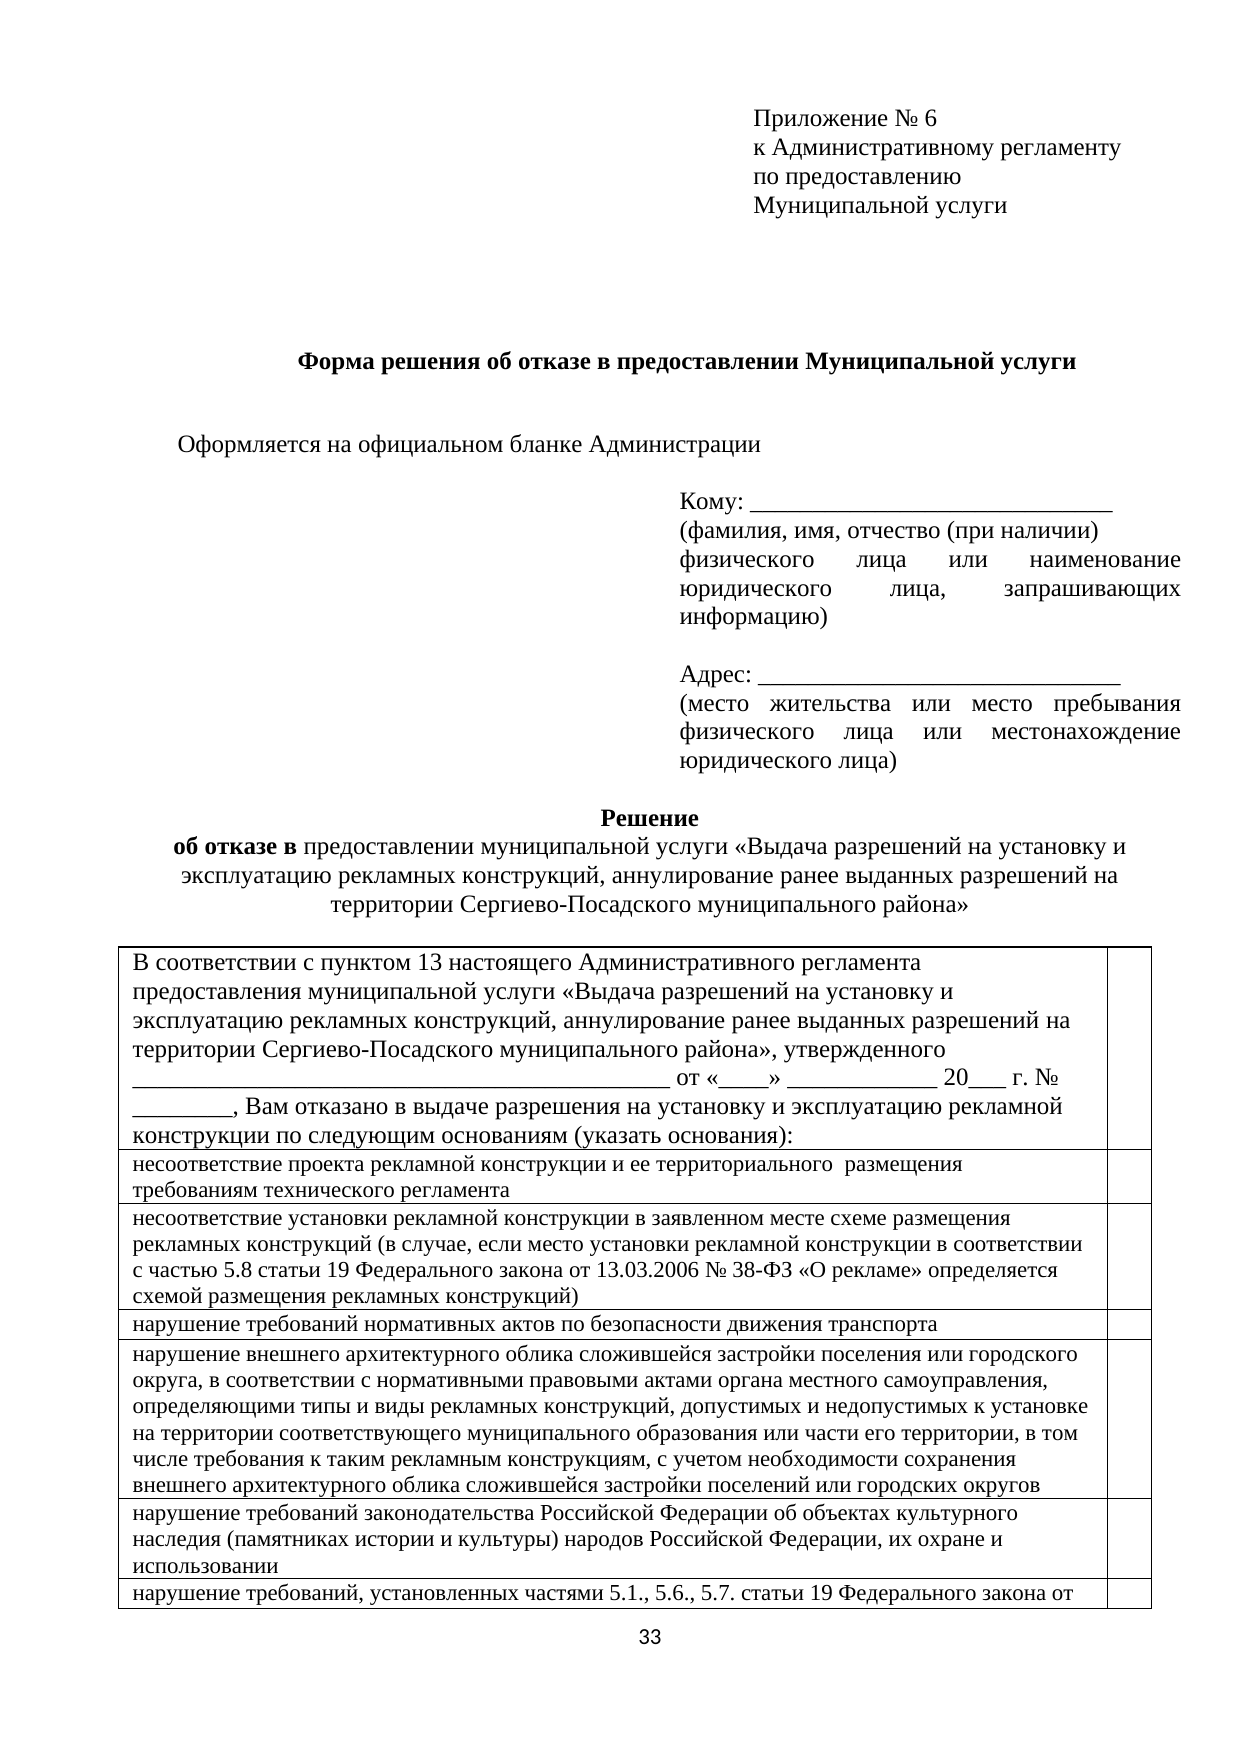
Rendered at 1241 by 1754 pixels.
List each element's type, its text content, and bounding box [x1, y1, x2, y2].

text (фамилия, имя, отчество (при наличии) [679, 515, 1181, 544]
text Решение [118, 803, 1181, 831]
table_cell [1108, 1340, 1151, 1498]
text Адрес: _____________________________ [679, 659, 1181, 688]
table_cell [1108, 1499, 1151, 1578]
table_cell нарушение требований нормативных актов по безопасности движения транспорта [119, 1310, 1107, 1339]
text Муниципальной услуги [118, 190, 1181, 218]
text об отказе в предоставлении муниципальной услуги «Выдача разрешений на установку и эксплуатацию рекламных конструкций, аннулирование ранее выданных разрешений на территории Сергиево-Посадского муниципального района» [118, 831, 1181, 918]
text Приложение № 6 [118, 103, 1181, 132]
table_cell [1108, 1204, 1151, 1309]
table_header В соответствии с пунктом 13 настоящего Административного регламента предоставления муниципальной услуги «Выдача разрешений на установку и эксплуатацию рекламных конструкций, аннулирование ранее выданных разрешений на территории Сергиево-Посадского муниципального района», утвержденного ___________________________________________ от «____» ____________ 20___ г. № ________, Вам отказано в выдаче разрешения на установку и эксплуатацию рекламной конструкции по следующим основаниям (указать основания): [119, 948, 1107, 1149]
text Кому: _____________________________ [679, 486, 1181, 515]
table_cell [1108, 1579, 1151, 1608]
table_cell [1108, 1150, 1151, 1202]
table_cell нарушение требований законодательства Российской Федерации об объектах культурного наследия (памятниках истории и культуры) народов Российской Федерации, их охране и использовании [119, 1499, 1107, 1578]
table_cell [119, 1579, 1107, 1608]
text Форма решения об отказе в предоставлении Муниципальной услуги [192, 346, 1181, 375]
table_cell [1108, 1310, 1151, 1339]
table_cell несоответствие установки рекламной конструкции в заявленном месте схеме размещения рекламных конструкций (в случае, если место установки рекламной конструкции в соответствии с частью 5.8 статьи 19 Федерального закона от 13.03.2006 № 38-ФЗ «О рекламе» определяется схемой размещения рекламных конструкций) [119, 1204, 1107, 1309]
table_header [1108, 948, 1151, 1149]
text физического лица или наименование юридического лица, запрашивающих информацию) [679, 544, 1181, 630]
text по предоставлению [118, 161, 1181, 190]
text Оформляется на официальном бланке Администрации [118, 429, 1181, 458]
text (место жительства или место пребывания физического лица или местонахождение юридического лица) [679, 688, 1181, 774]
text к Административному регламенту [118, 132, 1181, 161]
table_cell нарушение внешнего архитектурного облика сложившейся застройки поселения или городского округа, в соответствии с нормативными правовыми актами органа местного самоуправления, определяющими типы и виды рекламных конструкций, допустимых и недопустимых к установке на территории соответствующего муниципального образования или части его территории, в том числе требования к таким рекламным конструкциям, с учетом необходимости сохранения внешнего архитектурного облика сложившейся застройки поселений или городских округов [119, 1340, 1107, 1498]
table_cell несоответствие проекта рекламной конструкции и ее территориального размещения требованиям технического регламента [119, 1150, 1107, 1202]
